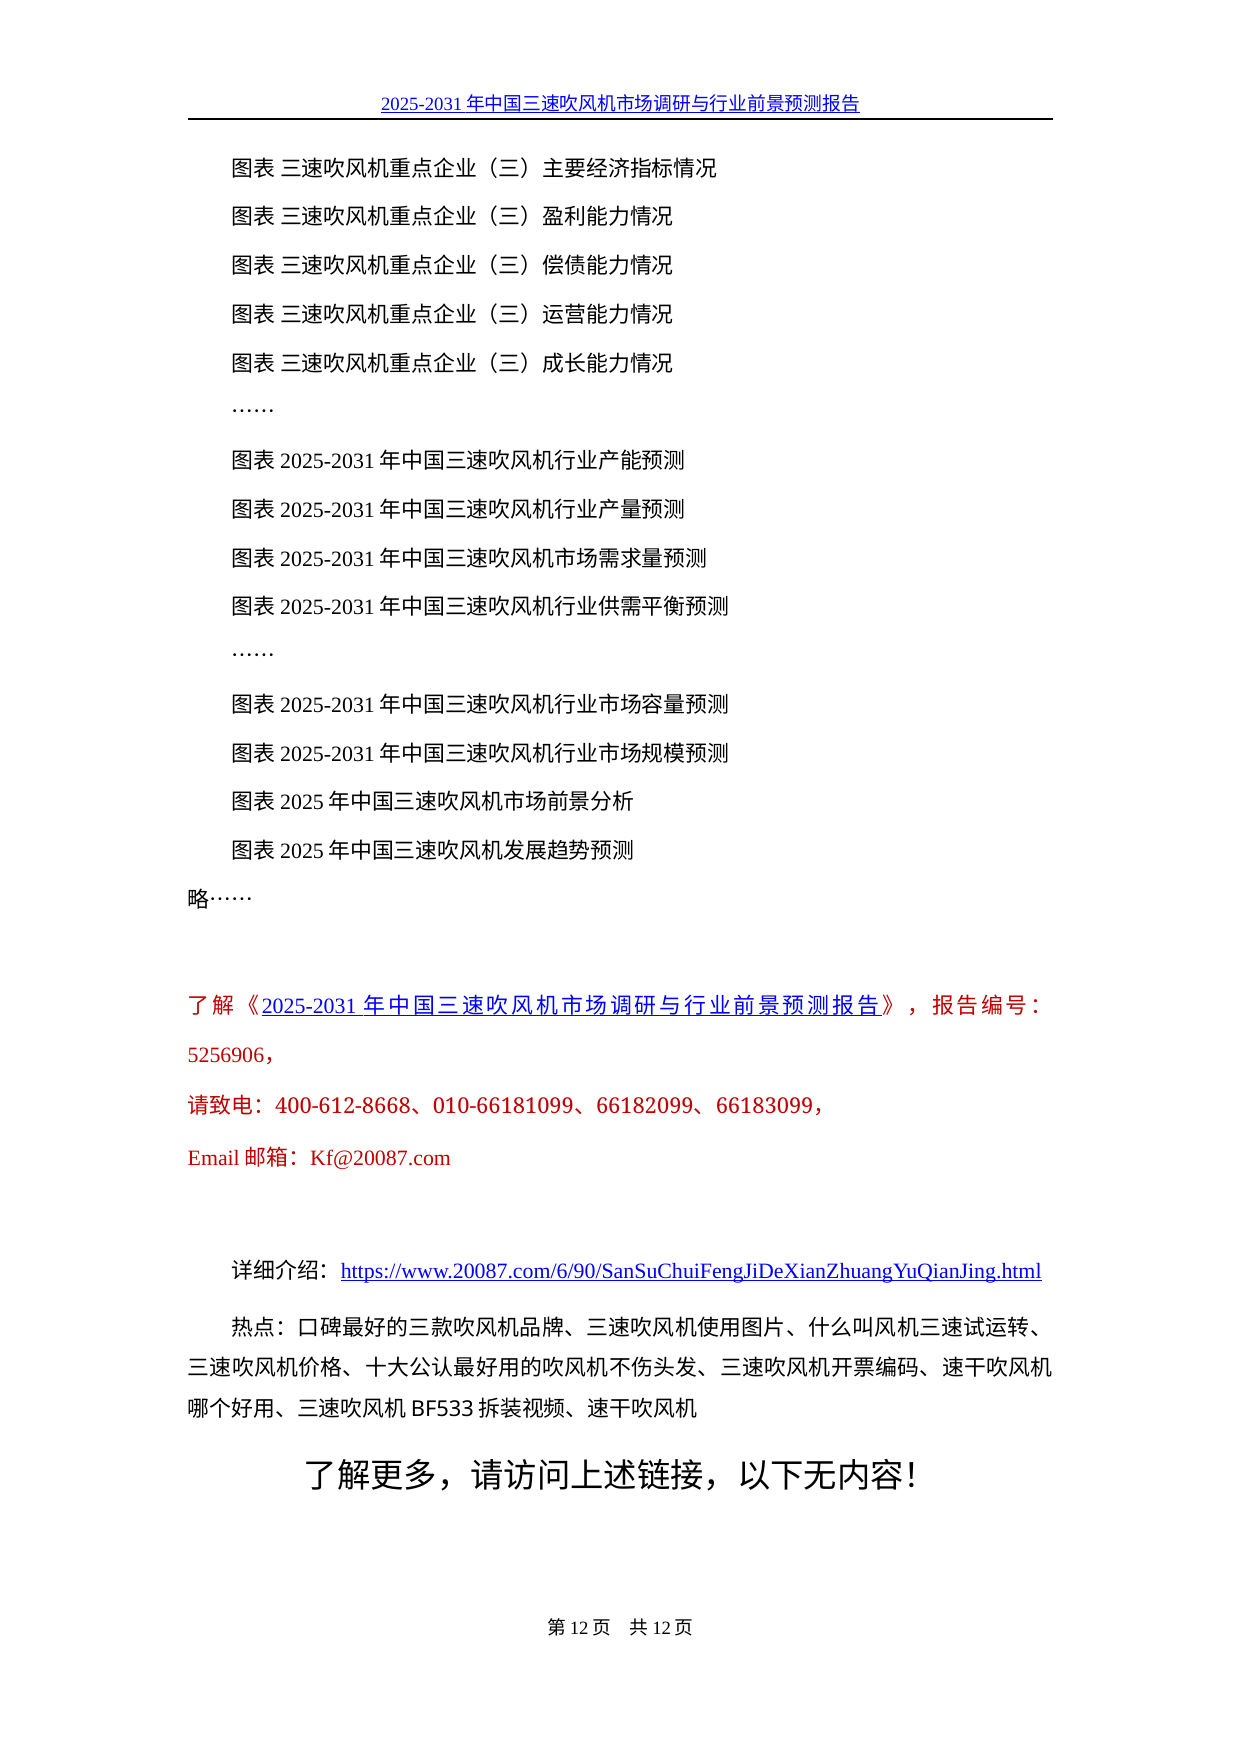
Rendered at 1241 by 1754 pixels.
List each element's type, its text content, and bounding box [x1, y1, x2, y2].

text 请致电：400-612-8668、010-66181099、66182099、66183099， [187, 1088, 1053, 1121]
text 了解《2025-2031年中国三速吹风机市场调研与行业前景预测报告》，报告编号：5256906， [187, 988, 1053, 1069]
text 热点：口碑最好的三款吹风机品牌、三速吹风机使用图片、什么叫风机三速试运转、三速吹风机价格、十大公认最好用的吹风机不伤头发、三速吹风机开票编码、速干吹风机哪个好用、三速吹风机BF533拆装视频、速干吹风机 [187, 1309, 1053, 1423]
text Email邮箱：Kf@20087.com [187, 1140, 1053, 1172]
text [187, 150, 1053, 914]
text 详细介绍：https://www.20087.com/6/90/SanSuChuiFengJiDeXianZhuangYuQianJing.html [187, 1253, 1053, 1285]
title 了解更多，请访问上述链接，以下无内容！ [187, 1441, 1053, 1506]
